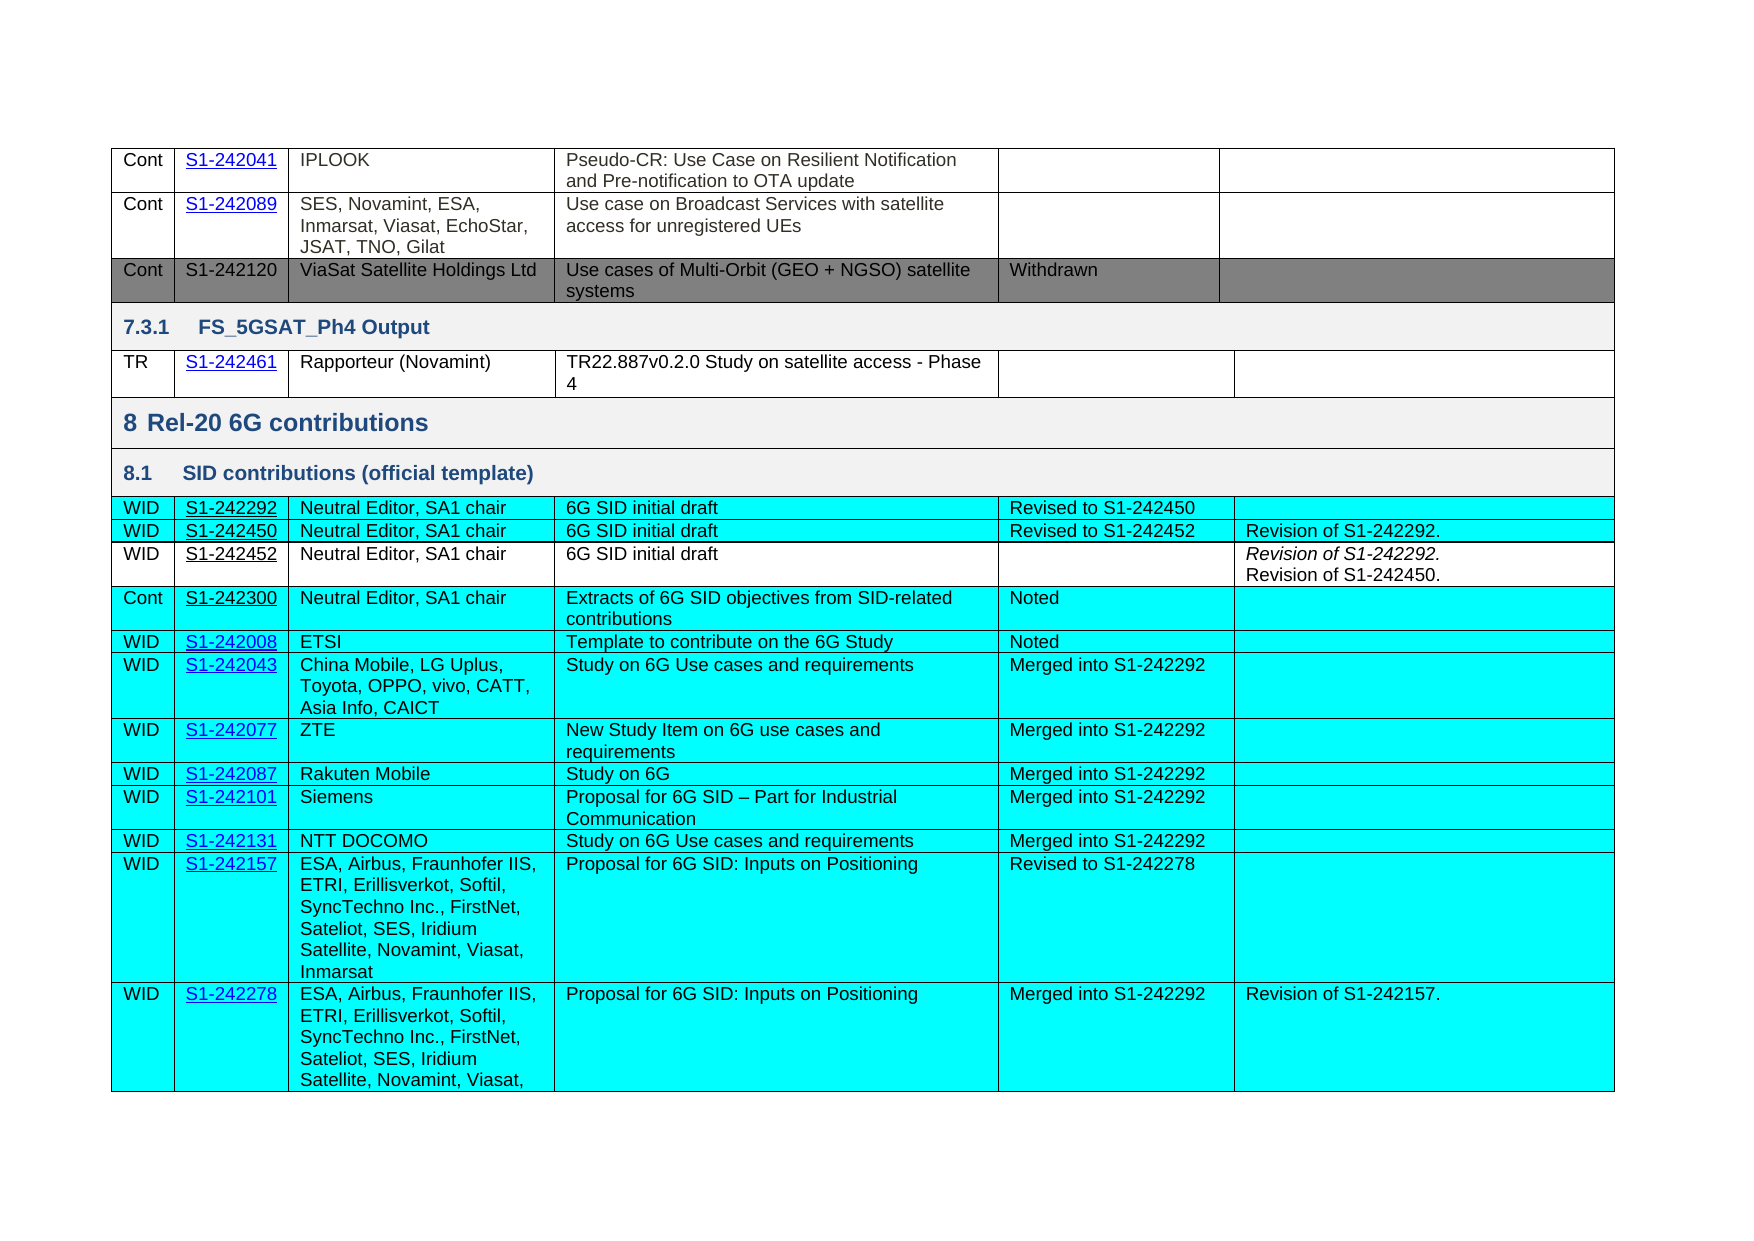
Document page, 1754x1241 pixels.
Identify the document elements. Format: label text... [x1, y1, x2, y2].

table_cell [1235, 763, 1614, 785]
table_cell 6G SID initial draft [555, 520, 998, 541]
table_cell [1235, 497, 1614, 519]
table_cell TR22.887v0.2.0 Study on satellite access - Phase 4 [556, 351, 998, 397]
table_cell Cont [112, 259, 174, 302]
table_cell S1-242452 [175, 543, 288, 586]
table_cell S1-242101 [175, 786, 288, 829]
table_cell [1235, 983, 1614, 1091]
table_cell WID [112, 983, 174, 1091]
table_cell Revised to S1-242452 [999, 520, 1234, 541]
table_cell WID [112, 853, 174, 982]
table_cell Study on 6G Use cases and requirements [555, 830, 998, 852]
table_cell WID [112, 520, 174, 541]
table_cell [999, 193, 1219, 258]
table_cell S1-242300 [175, 587, 288, 630]
table_cell Rakuten Mobile [289, 763, 554, 785]
table_cell Merged into S1-242292 [999, 653, 1234, 718]
table_cell SID contributions (official template) [112, 449, 1614, 496]
table_cell [1235, 587, 1614, 630]
table_cell Pseudo-CR: Use Case on Resilient Notification and Pre-notification to OTA update [555, 149, 998, 192]
table_cell [1235, 786, 1614, 829]
table_cell Revised to S1-242278 [999, 853, 1234, 982]
table_cell Neutral Editor, SA1 chair [289, 587, 554, 630]
table_cell WID [112, 830, 174, 852]
table_cell WID [112, 543, 174, 586]
table_cell [999, 543, 1234, 586]
table_cell [1220, 259, 1614, 302]
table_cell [555, 983, 998, 1091]
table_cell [999, 983, 1234, 1091]
table_cell New Study Item on 6G use cases and requirements [555, 719, 998, 762]
table_cell S1-242087 [175, 763, 288, 785]
table_cell FS_5GSAT_Ph4 Output [112, 303, 1614, 350]
table_cell Rel-20 6G contributions [112, 398, 1614, 448]
table_cell ESA, Airbus, Fraunhofer IIS, ETRI, Erillisverkot, Softil, SyncTechno Inc., FirstNet, Sateliot, SES, Iridium Satellite, Novamint, Viasat, Inmarsat [289, 853, 554, 982]
table_cell Proposal for 6G SID: Inputs on Positioning [555, 853, 998, 982]
table_cell [1220, 149, 1614, 192]
table_cell WID [112, 763, 174, 785]
table_cell S1-242292 [175, 497, 288, 519]
table_cell NTT DOCOMO [289, 830, 554, 852]
table_cell Neutral Editor, SA1 chair [289, 520, 554, 541]
table_cell S1-242041 [175, 149, 288, 192]
table_cell [1235, 653, 1614, 718]
table_cell ViaSat Satellite Holdings Ltd [289, 259, 554, 302]
table_cell TR [112, 351, 174, 397]
table_cell S1-242089 [175, 193, 288, 258]
table_cell WID [112, 631, 174, 652]
table_cell China Mobile, LG Uplus, Toyota, OPPO, vivo, CATT, Asia Info, CAICT [289, 653, 554, 718]
table_cell WID [112, 497, 174, 519]
table_cell [1235, 853, 1614, 982]
table_cell Siemens [289, 786, 554, 829]
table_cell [289, 983, 554, 1091]
table_cell Proposal for 6G SID – Part for Industrial Communication [555, 786, 998, 829]
table_cell S1-242077 [175, 719, 288, 762]
table_cell [1235, 631, 1614, 652]
table_cell Noted [999, 587, 1234, 630]
table_cell S1-242131 [175, 830, 288, 852]
table_cell ZTE [289, 719, 554, 762]
table_cell Neutral Editor, SA1 chair [289, 543, 554, 586]
table_cell S1-242043 [175, 653, 288, 718]
table_cell [999, 149, 1219, 192]
table_cell [1235, 719, 1614, 762]
table_cell Merged into S1-242292 [999, 763, 1234, 785]
table_cell [1220, 193, 1614, 258]
table_cell SES, Novamint, ESA, Inmarsat, Viasat, EchoStar, JSAT, TNO, Gilat [289, 193, 554, 258]
table_cell Use cases of Multi-Orbit (GEO + NGSO) satellite systems [555, 259, 998, 302]
table_cell Merged into S1-242292 [999, 786, 1234, 829]
table_cell Revision of S1-242292. [1235, 520, 1614, 541]
table_cell 6G SID initial draft [555, 543, 998, 586]
table_cell S1-242461 [175, 351, 288, 397]
table_cell S1-242157 [175, 853, 288, 982]
table_cell Cont [112, 587, 174, 630]
table_cell Study on 6G [555, 763, 998, 785]
table_cell 6G SID initial draft [555, 497, 998, 519]
table_cell ETSI [289, 631, 554, 652]
table_cell [999, 351, 1234, 397]
table_cell Noted [999, 631, 1234, 652]
table_cell WID [112, 653, 174, 718]
table_cell Revised to S1-242450 [999, 497, 1234, 519]
table_cell Template to contribute on the 6G Study [555, 631, 998, 652]
table_cell IPLOOK [289, 149, 554, 192]
table_cell Study on 6G Use cases and requirements [555, 653, 998, 718]
table_cell Neutral Editor, SA1 chair [289, 497, 554, 519]
table_cell [1235, 830, 1614, 852]
table_cell S1-242120 [175, 259, 288, 302]
table_cell Withdrawn [999, 259, 1219, 302]
table_cell Use case on Broadcast Services with satellite access for unregistered UEs [555, 193, 998, 258]
table_cell S1-242450 [175, 520, 288, 541]
table_cell WID [112, 786, 174, 829]
table_cell [1235, 351, 1614, 397]
table_cell Cont [112, 193, 174, 258]
table_cell S1-242278 [175, 983, 288, 1091]
table_cell Cont [112, 149, 174, 192]
table_cell Merged into S1-242292 [999, 719, 1234, 762]
table_cell WID [112, 719, 174, 762]
table_cell Rapporteur (Novamint) [289, 351, 555, 397]
table_cell S1-242008 [175, 631, 288, 652]
table_cell Extracts of 6G SID objectives from SID-related contributions [555, 587, 998, 630]
table_cell Revision of S1-242292. Revision of S1-242450. [1235, 543, 1614, 586]
table_cell Merged into S1-242292 [999, 830, 1234, 852]
